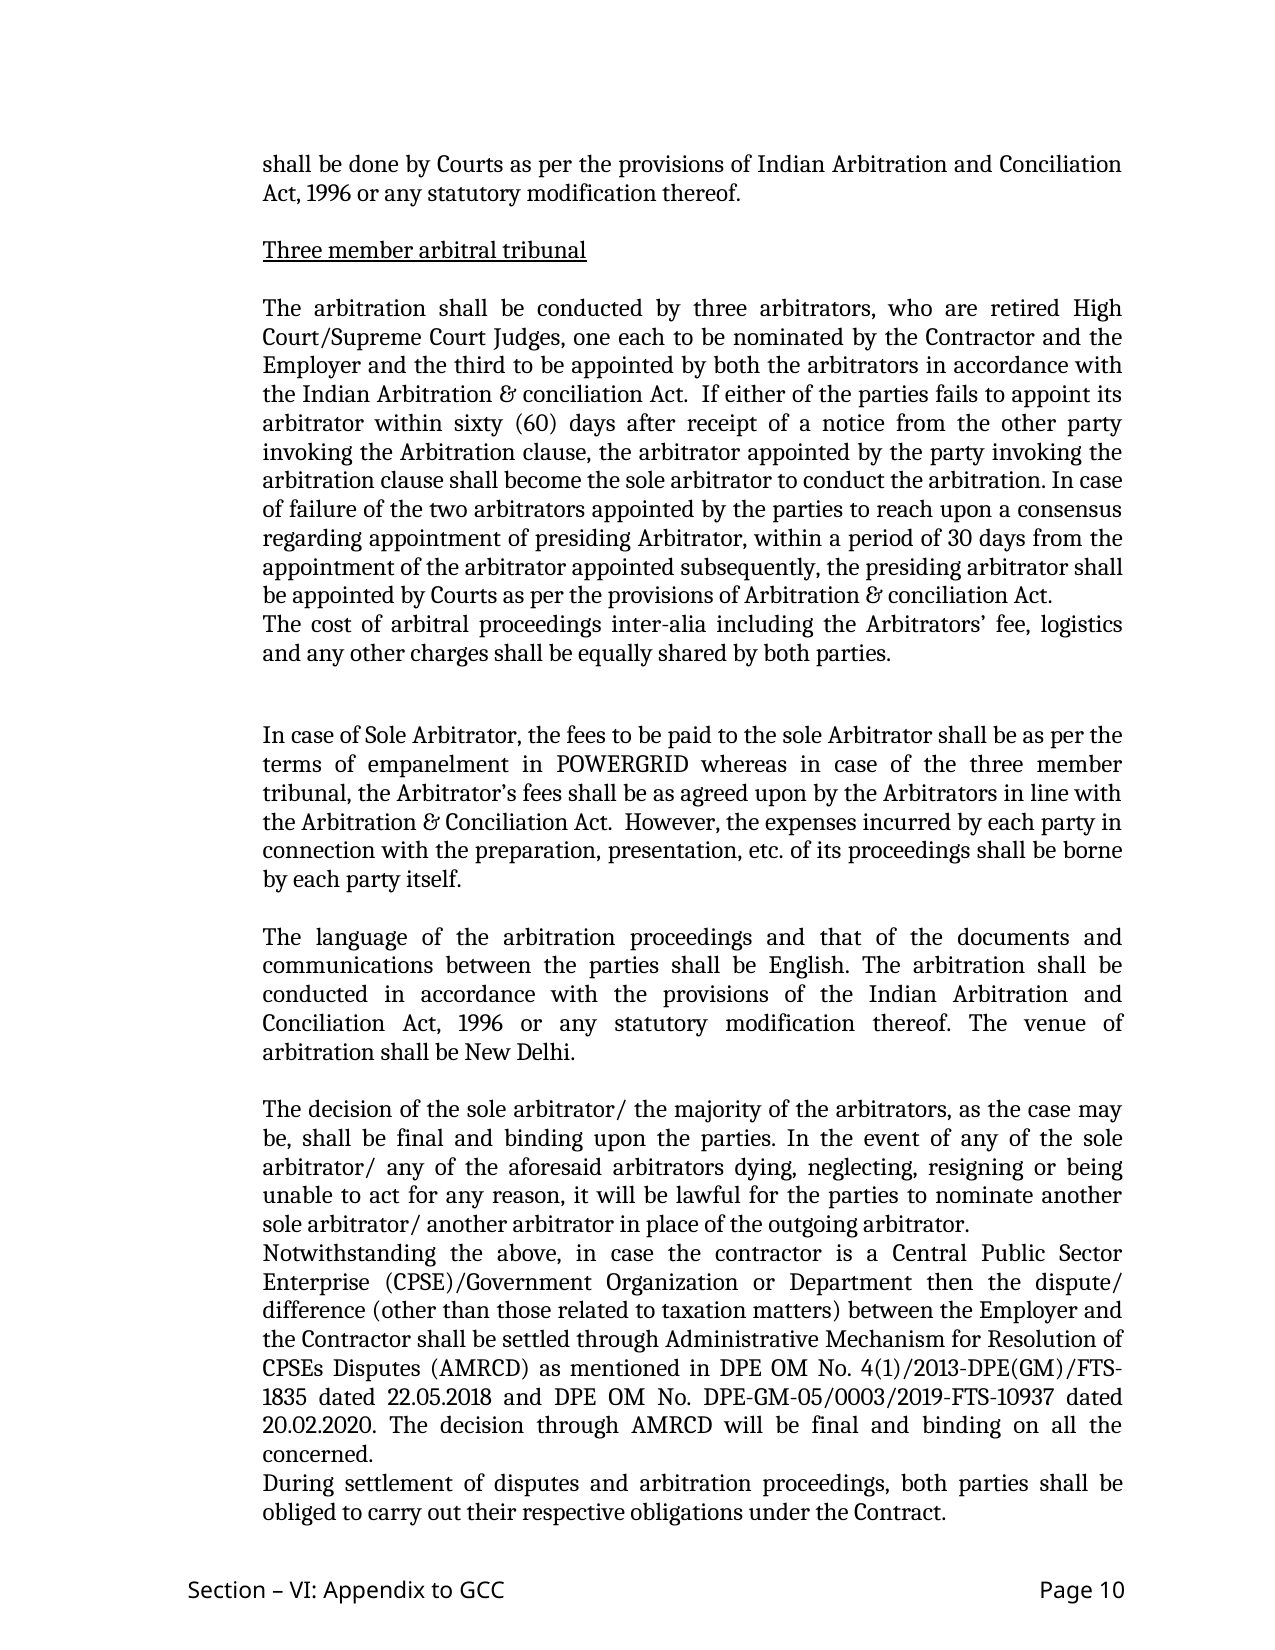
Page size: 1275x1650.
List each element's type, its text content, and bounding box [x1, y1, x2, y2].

list The cost of arbitral proceedings inter-alia including the Arbitrators’ fee, logistics and any other charges shall be equally shared by both parties. [262, 610, 1124, 667]
list The language of the arbitration proceedings and that of the documents and communications between the parties shall be English. The arbitration shall be conducted in accordance with the provisions of the Indian Arbitration and Conciliation Act, 1996 or any statutory modification thereof. The venue of arbitration shall be New Delhi. [262, 922, 1124, 1066]
list The decision of the sole arbitrator/ the majority of the arbitrators, as the case may be, shall be final and binding upon the parties. In the event of any of the sole arbitrator/ any of the aforesaid arbitrators dying, neglecting, resigning or being unable to act for any reason, it will be lawful for the parties to nominate another sole arbitrator/ another arbitrator in place of the outgoing arbitrator. [262, 1095, 1124, 1239]
list Three member arbitral tribunal [262, 236, 1124, 265]
list The arbitration shall be conducted by three arbitrators, who are retired High Court/Supreme Court Judges, one each to be nominated by the Contractor and the Employer and the third to be appointed by both the arbitrators in accordance with the Indian Arbitration & conciliation Act. If either of the parties fails to appoint its arbitrator within sixty (60) days after receipt of a notice from the other party invoking the Arbitration clause, the arbitrator appointed by the party invoking the arbitration clause shall become the sole arbitrator to conduct the arbitration. In case of failure of the two arbitrators appointed by the parties to reach upon a consensus regarding appointment of presiding Arbitrator, within a period of 30 days from the appointment of the arbitrator appointed subsequently, the presiding arbitrator shall be appointed by Courts as per the provisions of Arbitration & conciliation Act. [262, 294, 1124, 610]
list Notwithstanding the above, in case the contractor is a Central Public Sector Enterprise (CPSE)/Government Organization or Department then the dispute/ difference (other than those related to taxation matters) between the Employer and the Contractor shall be settled through Administrative Mechanism for Resolution of CPSEs Disputes (AMRCD) as mentioned in DPE OM No. 4(1)/2013-DPE(GM)/FTS-1835 dated 22.05.2018 and DPE OM No. DPE-GM-05/0003/2019-FTS-10937 dated 20.02.2020. The decision through AMRCD will be final and binding on all the concerned. [262, 1239, 1124, 1469]
list During settlement of disputes and arbitration proceedings, both parties shall be obliged to carry out their respective obligations under the Contract. [262, 1469, 1124, 1526]
list In case of Sole Arbitrator, the fees to be paid to the sole Arbitrator shall be as per the terms of empanelment in POWERGRID whereas in case of the three member tribunal, the Arbitrator’s fees shall be as agreed upon by the Arbitrators in line with the Arbitration & Conciliation Act. However, the expenses incurred by each party in connection with the preparation, presentation, etc. of its proceedings shall be borne by each party itself. [262, 721, 1124, 894]
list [262, 150, 1124, 207]
